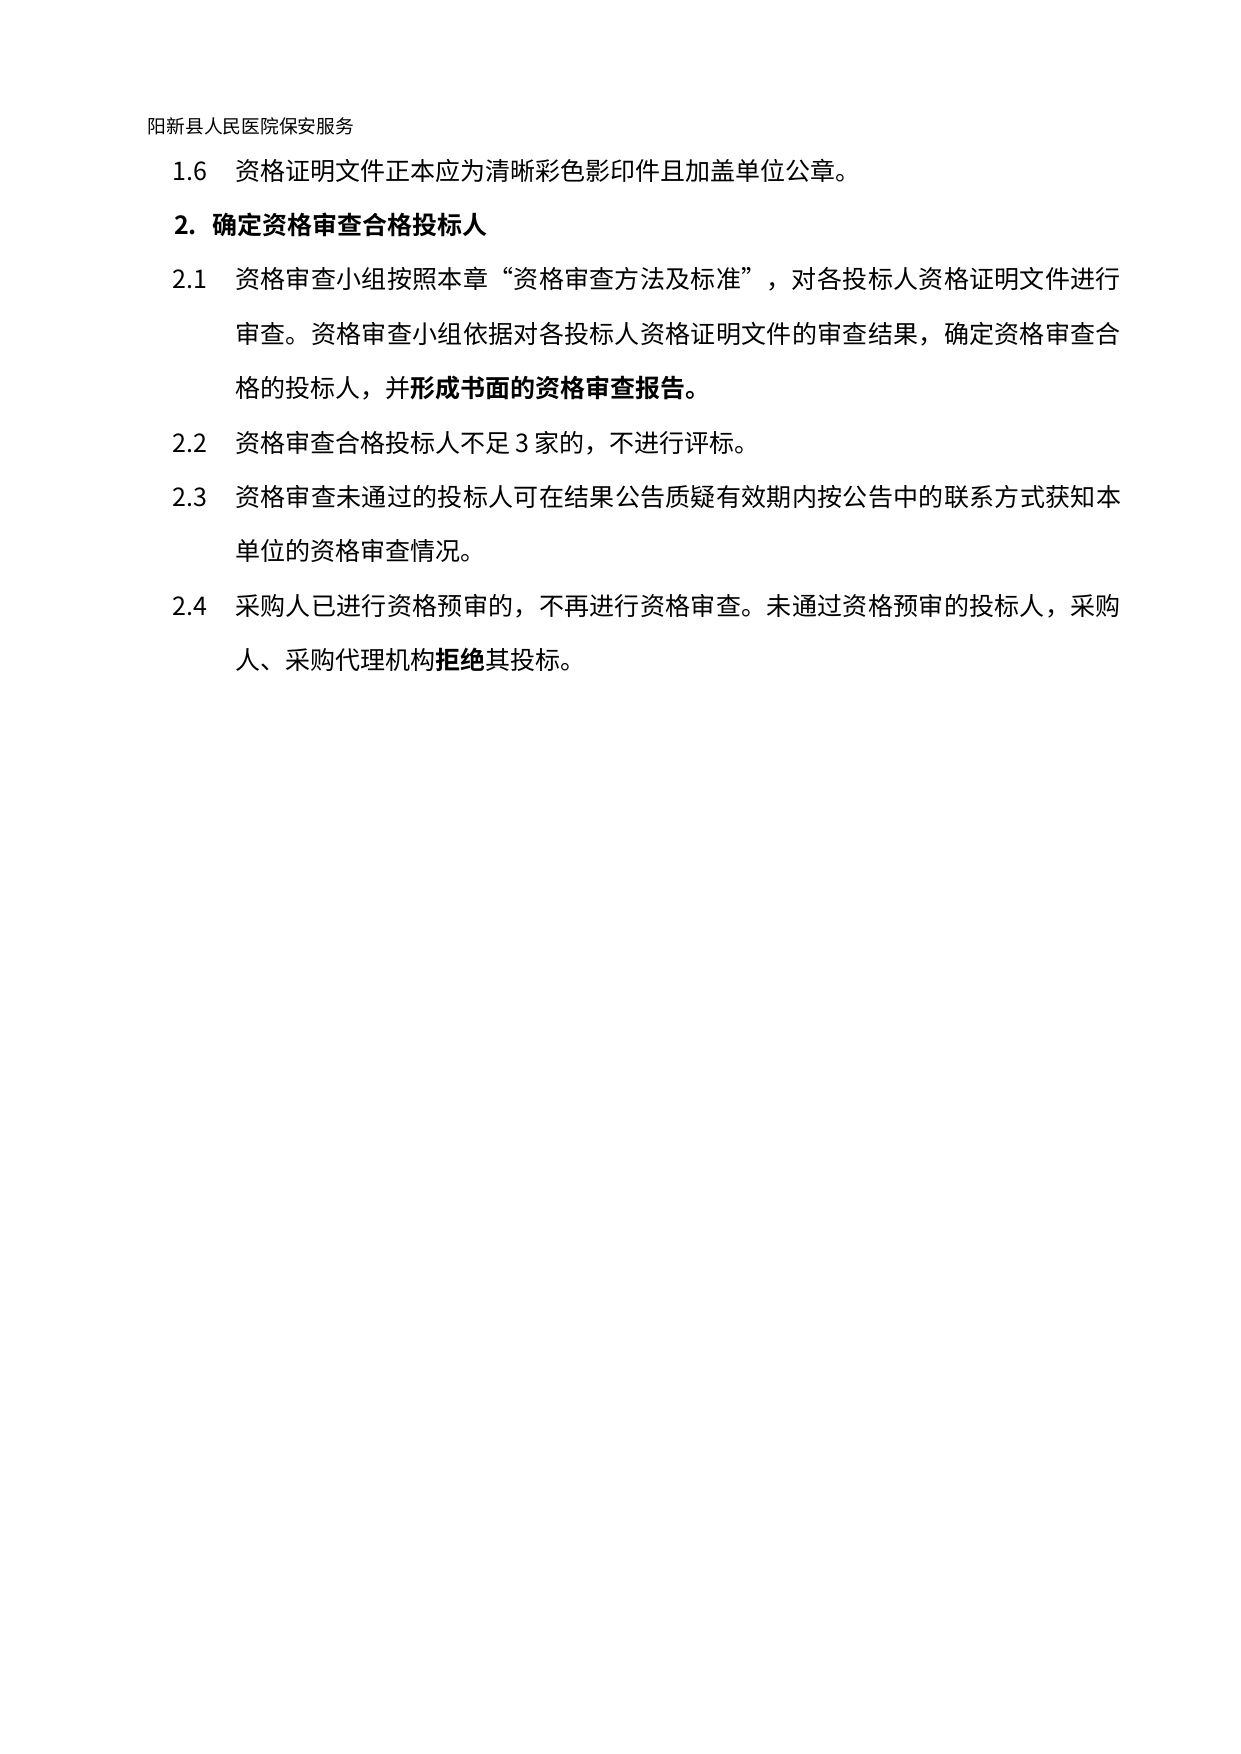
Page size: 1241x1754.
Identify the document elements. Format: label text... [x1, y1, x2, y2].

list 确定资格审查合格投标人 [149, 206, 1122, 242]
list 资格审查小组按照本章“资格审查方法及标准”，对各投标人资格证明文件进行审查。资格审查小组依据对各投标人资格证明文件的审查结果，确定资格审查合格的投标人，并形成书面的资格审查报告。 [172, 260, 1122, 405]
list 采购人已进行资格预审的，不再进行资格审查。未通过资格预审的投标人，采购人、采购代理机构拒绝其投标。 [172, 586, 1122, 677]
list 资格证明文件正本应为清晰彩色影印件且加盖单位公章。 [172, 151, 1122, 187]
list 资格审查合格投标人不足3家的，不进行评标。 [172, 423, 1122, 459]
list 资格审查未通过的投标人可在结果公告质疑有效期内按公告中的联系方式获知本单位的资格审查情况。 [172, 477, 1122, 568]
